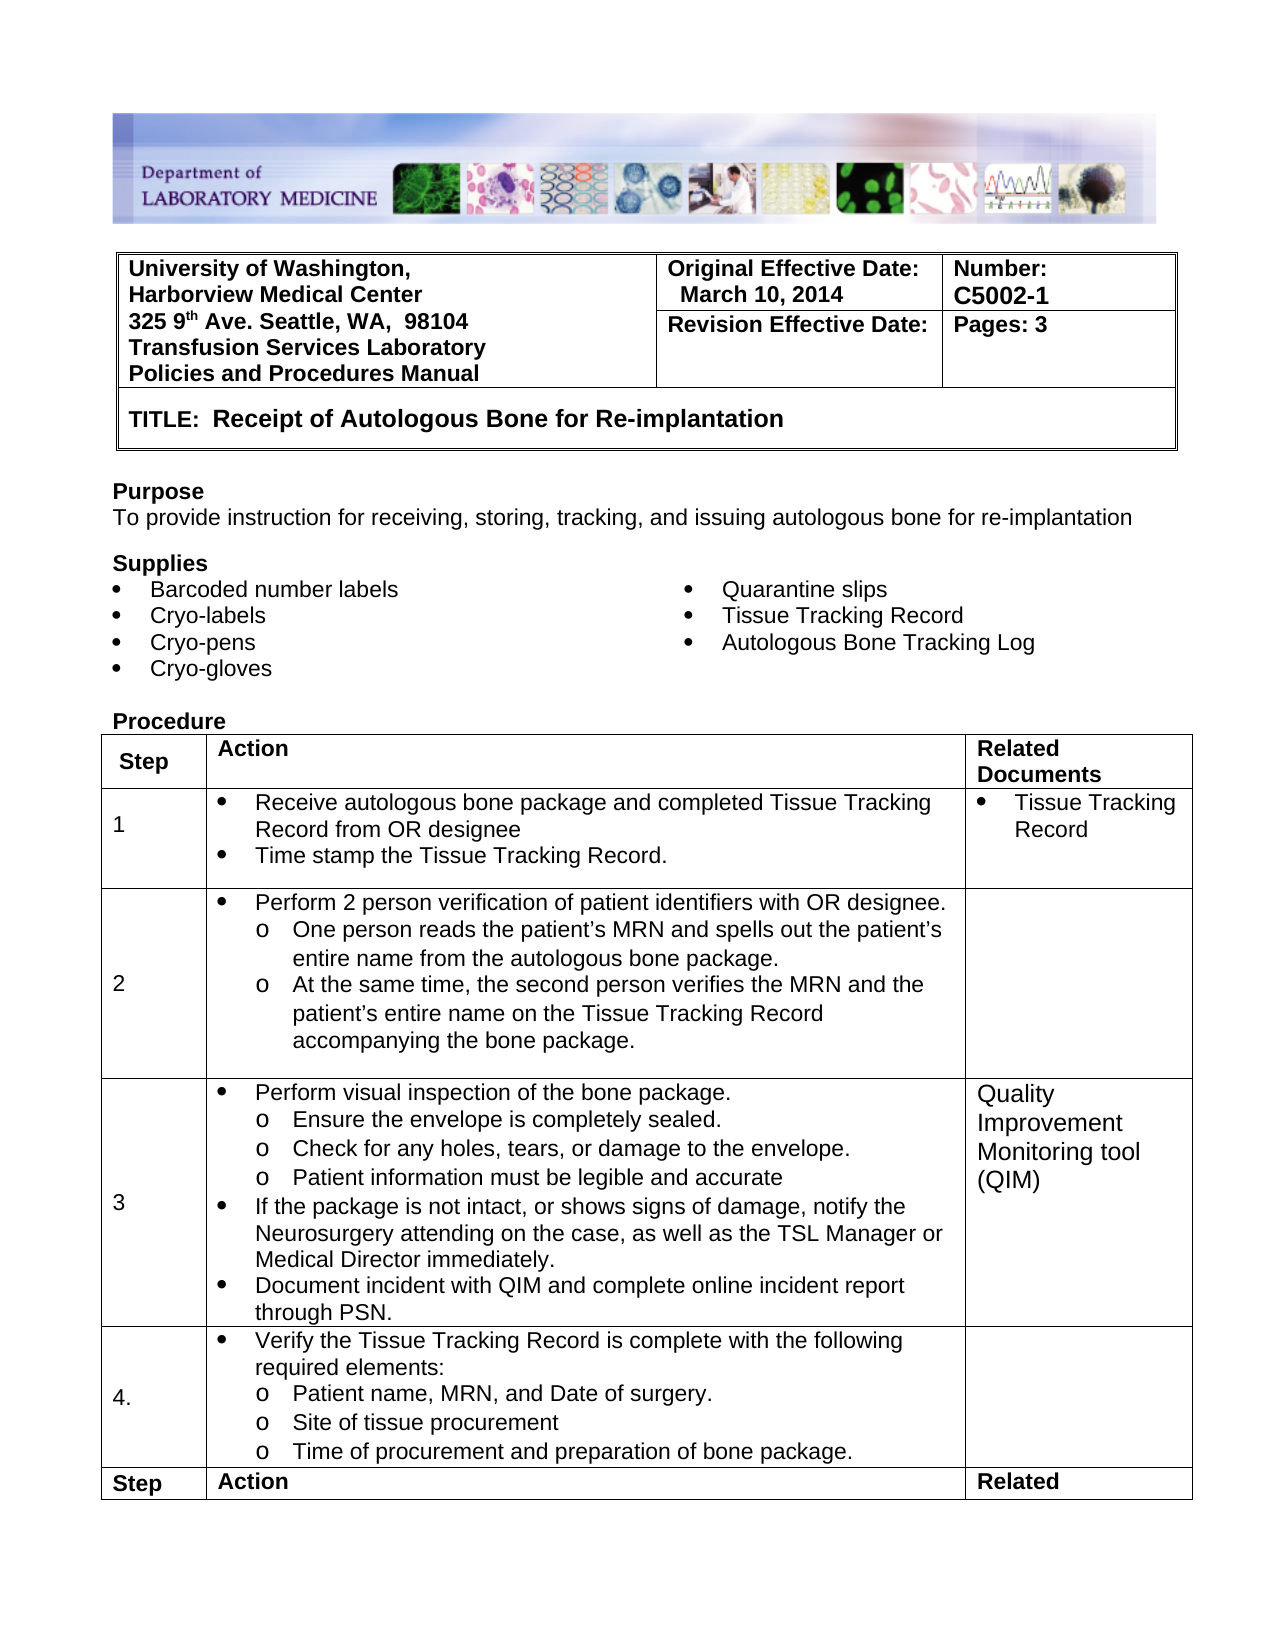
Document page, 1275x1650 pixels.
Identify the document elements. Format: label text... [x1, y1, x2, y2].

table_cell Perform 2 person verification of patient identifiers with OR designee. One person reads the patient’s MRN and spells out the patient’s entire name from the autologous bone package. At the same time, the second person verifies the MRN and the patient’s entire name on the Tissue Tracking Record accompanying the bone package. [207, 889, 965, 1078]
table_cell Revision Effective Date: [657, 311, 942, 387]
table_cell Receive autologous bone package and completed Tissue Tracking Record from OR designee Time stamp the Tissue Tracking Record. [207, 789, 965, 888]
table_cell TITLE: Receipt of Autologous Bone for Re-implantation [119, 388, 1175, 448]
table_cell [966, 1327, 1192, 1467]
table_header Original Effective Date: March 10, 2014 [657, 255, 942, 310]
table_header Action [207, 735, 965, 788]
table_header Related Documents [966, 735, 1192, 788]
list Tissue Tracking Record [684, 602, 1181, 629]
list Cryo-labels [112, 602, 609, 629]
text Supplies [112, 549, 1181, 576]
list Barcoded number labels [112, 576, 609, 602]
table_cell Step [102, 1468, 206, 1499]
list Autologous Bone Tracking Log [684, 629, 1181, 655]
table_cell [966, 889, 1192, 1078]
picture [112, 113, 1157, 224]
table_header Number: C5002-1 [943, 255, 1175, 310]
table_cell 4. [102, 1327, 206, 1467]
table_cell Tissue Tracking Record [966, 789, 1192, 888]
table_header Step [102, 735, 206, 788]
table_cell Perform visual inspection of the bone package. Ensure the envelope is completely sealed. Check for any holes, tears, or damage to the envelope. Patient information must be legible and accurate If the package is not intact, or shows signs of damage, notify the Neurosurgery attending on the case, as well as the TSL Manager or Medical Director immediately. Document incident with QIM and complete online incident report through PSN. [207, 1079, 965, 1326]
table_cell Quality Improvement Monitoring tool (QIM) [966, 1079, 1192, 1326]
table_cell Related Documents [966, 1468, 1192, 1499]
table_cell 2 [102, 889, 206, 1078]
table_cell 3 [102, 1079, 206, 1326]
list Cryo-pens [112, 629, 609, 655]
list Quarantine slips [684, 576, 1181, 602]
table_cell Action [207, 1468, 965, 1499]
text Procedure [112, 708, 1181, 734]
text Purpose [112, 478, 1181, 504]
table_cell 1 [102, 789, 206, 888]
table_cell Pages: 3 [943, 311, 1175, 387]
list Cryo-gloves [112, 655, 609, 681]
text To provide instruction for receiving, storing, tracking, and issuing autologous bone for re-implantation [112, 504, 1181, 530]
table_header , Transfusion Services Laboratory Policies and Procedures Manual [119, 255, 656, 387]
table_cell Verify the Tissue Tracking Record is complete with the following required elements: Patient name, MRN, and Date of surgery. Site of tissue procurement Time of procurement and preparation of bone package. [207, 1327, 965, 1467]
